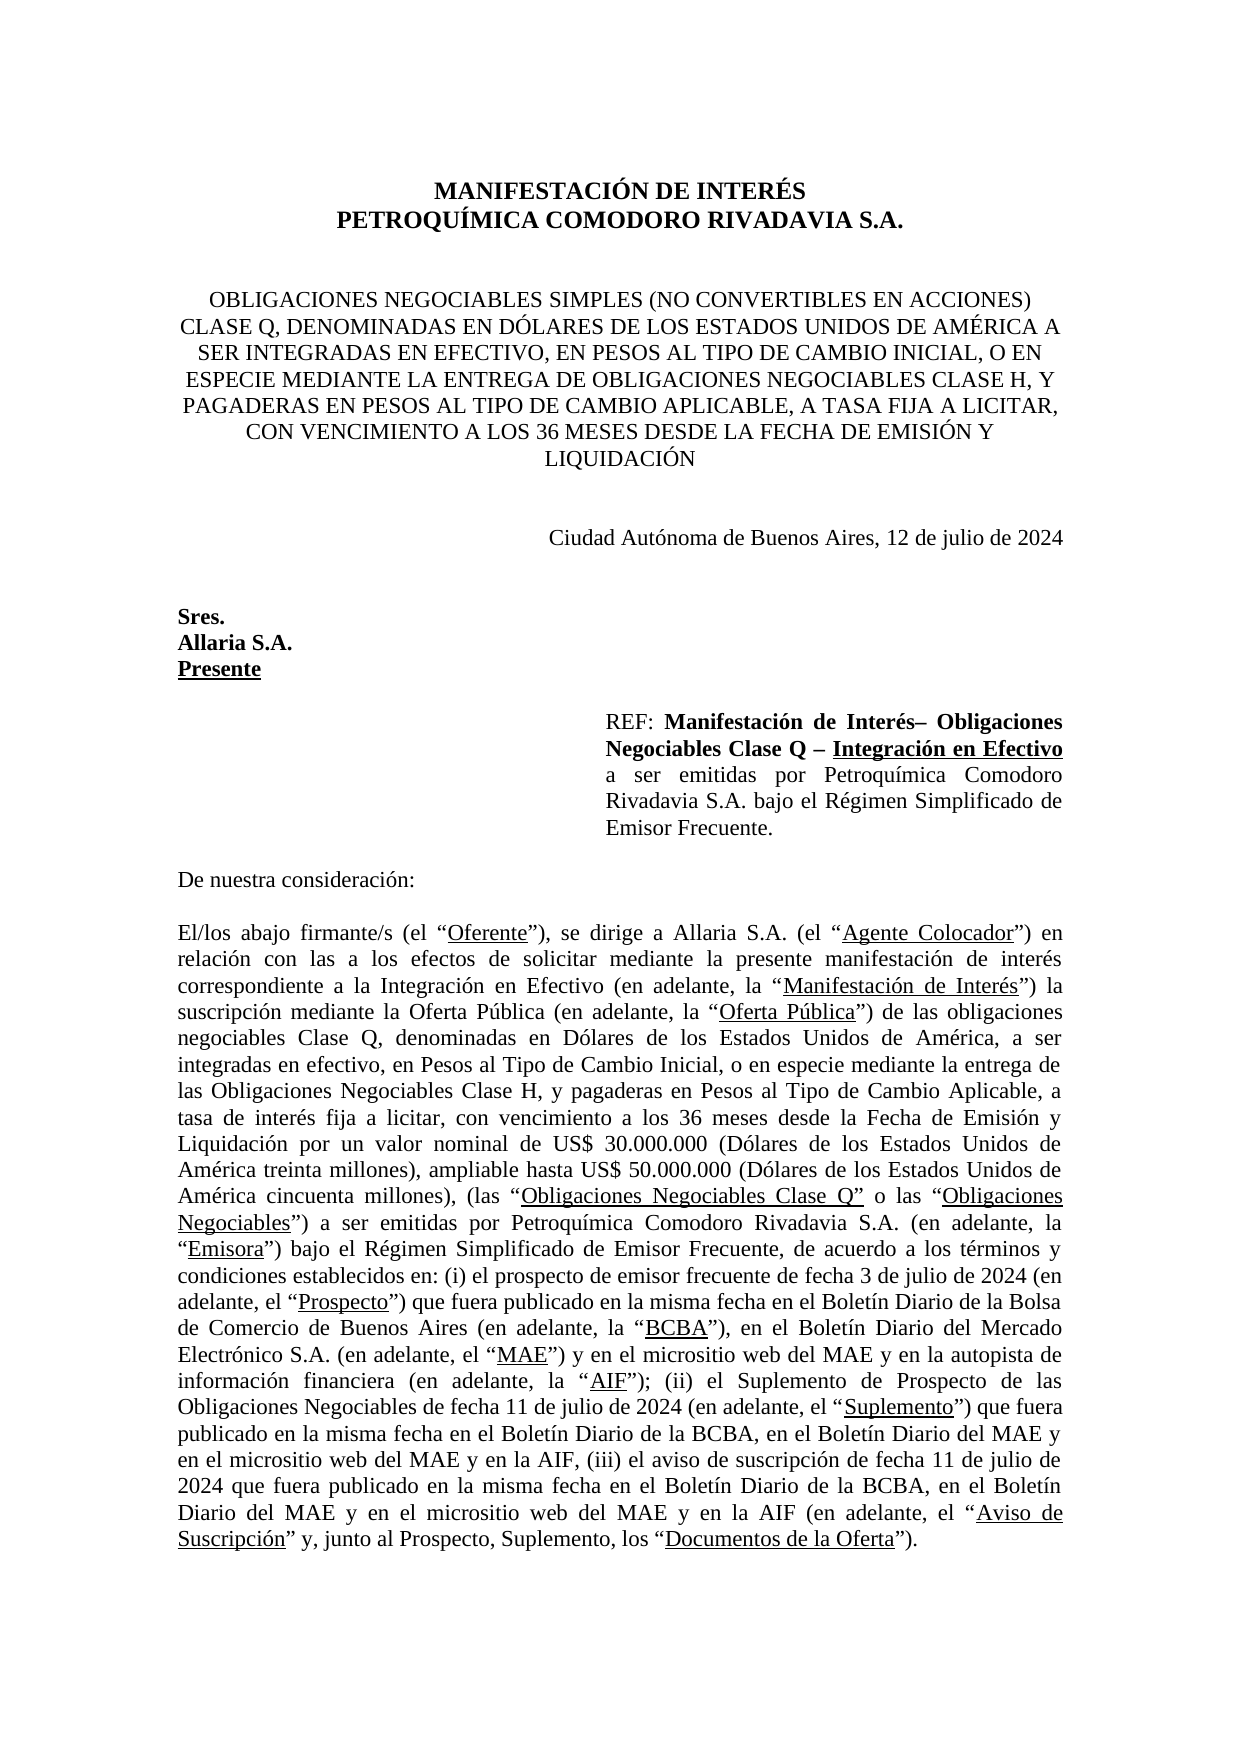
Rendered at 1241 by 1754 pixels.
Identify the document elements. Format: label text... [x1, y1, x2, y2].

text Sres. [177, 603, 1063, 629]
text Allaria S.A. [177, 629, 1063, 656]
text OBLIGACIONES NEGOCIABLES SIMPLES (NO CONVERTIBLES EN ACCIONES) CLASE Q, DENOMINADAS EN DÓLARES DE LOS ESTADOS UNIDOS DE AMÉRICA A SER INTEGRADAS EN EFECTIVO, EN PESOS AL TIPO DE CAMBIO INICIAL, O EN ESPECIE MEDIANTE LA ENTREGA DE OBLIGACIONES NEGOCIABLES CLASE H, Y PAGADERAS EN PESOS AL TIPO DE CAMBIO APLICABLE, A TASA FIJA A LICITAR, CON VENCIMIENTO A LOS 36 MESES DESDE LA FECHA DE EMISIÓN Y LIQUIDACIÓN [177, 287, 1063, 471]
text PETROQUÍMICA COMODORO RIVADAVIA S.A. [177, 205, 1063, 234]
text Presente [177, 656, 1063, 682]
text REF: Manifestación de Interés– Obligaciones Negociables Clase Q – Integración en Efectivo a ser emitidas por Petroquímica Comodoro Rivadavia S.A. bajo el Régimen Simplificado de Emisor Frecuente. [605, 708, 1063, 840]
text De nuestra consideración: [177, 866, 1063, 893]
text MANIFESTACIÓN DE INTERÉS [177, 176, 1063, 205]
text El/los abajo firmante/s (el “Oferente”), se dirige a Allaria S.A. (el “Agente Colocador”) en relación con las a los efectos de solicitar mediante la presente manifestación de interés correspondiente a la Integración en Efectivo (en adelante, la “Manifestación de Interés”) la suscripción mediante la Oferta Pública (en adelante, la “Oferta Pública”) de las obligaciones negociables Clase Q, denominadas en Dólares de los Estados Unidos de América, a ser integradas en efectivo, en Pesos al Tipo de Cambio Inicial, o en especie mediante la entrega de las Obligaciones Negociables Clase H, y pagaderas en Pesos al Tipo de Cambio Aplicable, a tasa de interés fija a licitar, con vencimiento a los 36 meses desde la Fecha de Emisión y Liquidación por un valor nominal de US$ 30.000.000 (Dólares de los Estados Unidos de América treinta millones), ampliable hasta US$ 50.000.000 (Dólares de los Estados Unidos de América cincuenta millones), (las “Obligaciones Negociables Clase Q” o las “Obligaciones Negociables”) a ser emitidas por Petroquímica Comodoro Rivadavia S.A. (en adelante, la “Emisora”) bajo el Régimen Simplificado de Emisor Frecuente, de acuerdo a los términos y condiciones establecidos en: (i) el prospecto de emisor frecuente de fecha 3 de julio de 2024 (en adelante, el “Prospecto”) que fuera publicado en la misma fecha en el Boletín Diario de la Bolsa de Comercio de Buenos Aires (en adelante, la “BCBA”), en el Boletín Diario del Mercado Electrónico S.A. (en adelante, el “MAE”) y en el micrositio web del MAE y en la autopista de información financiera (en adelante, la “AIF”); (ii) el Suplemento de Prospecto de las Obligaciones Negociables de fecha 11 de julio de 2024 (en adelante, el “Suplemento”) que fuera publicado en la misma fecha en el Boletín Diario de la BCBA, en el Boletín Diario del MAE y en el micrositio web del MAE y en la AIF, (iii) el aviso de suscripción de fecha 11 de julio de 2024 que fuera publicado en la misma fecha en el Boletín Diario de la BCBA, en el Boletín Diario del MAE y en el micrositio web del MAE y en la AIF (en adelante, el “Aviso de Suscripción” y, junto al Prospecto, Suplemento, los “Documentos de la Oferta”). [177, 919, 1063, 1552]
text Ciudad Autónoma de Buenos Aires, 12 de julio de 2024 [177, 524, 1063, 550]
